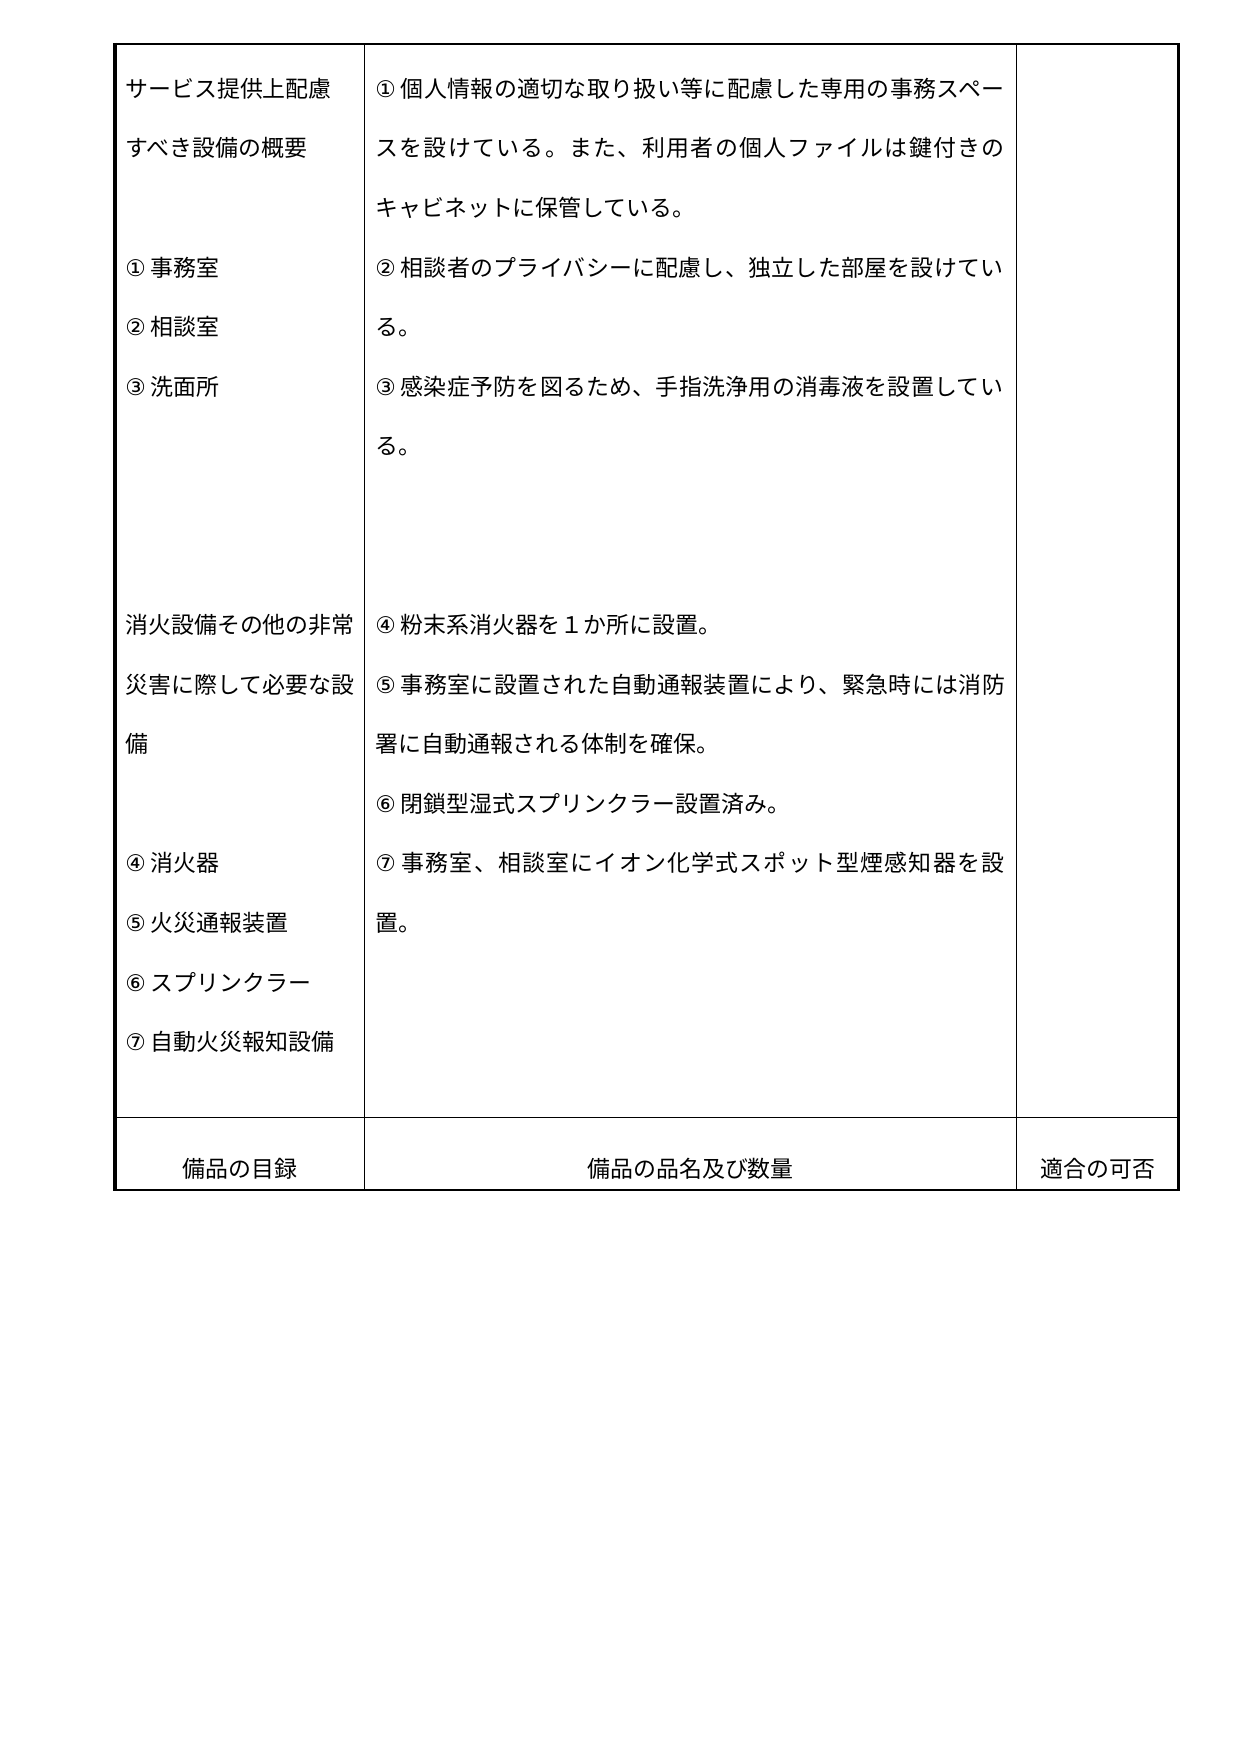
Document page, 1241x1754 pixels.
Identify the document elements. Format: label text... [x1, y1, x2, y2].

table_cell サービス提供上配慮 すべき設備の概要 ①事務室 ②相談室 ③洗面所 消火設備その他の非常災害に際して必要な設備 ④消火器 ⑤火災通報装置 ⑥スプリンクラー ⑦自動火災報知設備 [117, 45, 364, 1117]
table_cell 備品の目録 [117, 1118, 364, 1189]
table_cell ①個人情報の適切な取り扱い等に配慮した専用の事務スペースを設けている。また、利用者の個人ファイルは鍵付きのキャビネットに保管している。 ②相談者のプライバシーに配慮し、独立した部屋を設けている。 ③感染症予防を図るため、手指洗浄用の消毒液を設置している。 ④粉末系消火器を１か所に設置。 ⑤事務室に設置された自動通報装置により、緊急時には消防署に自動通報される体制を確保。 ⑥閉鎖型湿式スプリンクラー設置済み。 ⑦事務室、相談室にイオン化学式スポット型煙感知器を設置。 [365, 45, 1016, 1117]
table_cell 適合の可否 [1017, 1118, 1177, 1189]
table_cell 備品の品名及び数量 [365, 1118, 1016, 1189]
table_cell [1017, 45, 1177, 1117]
